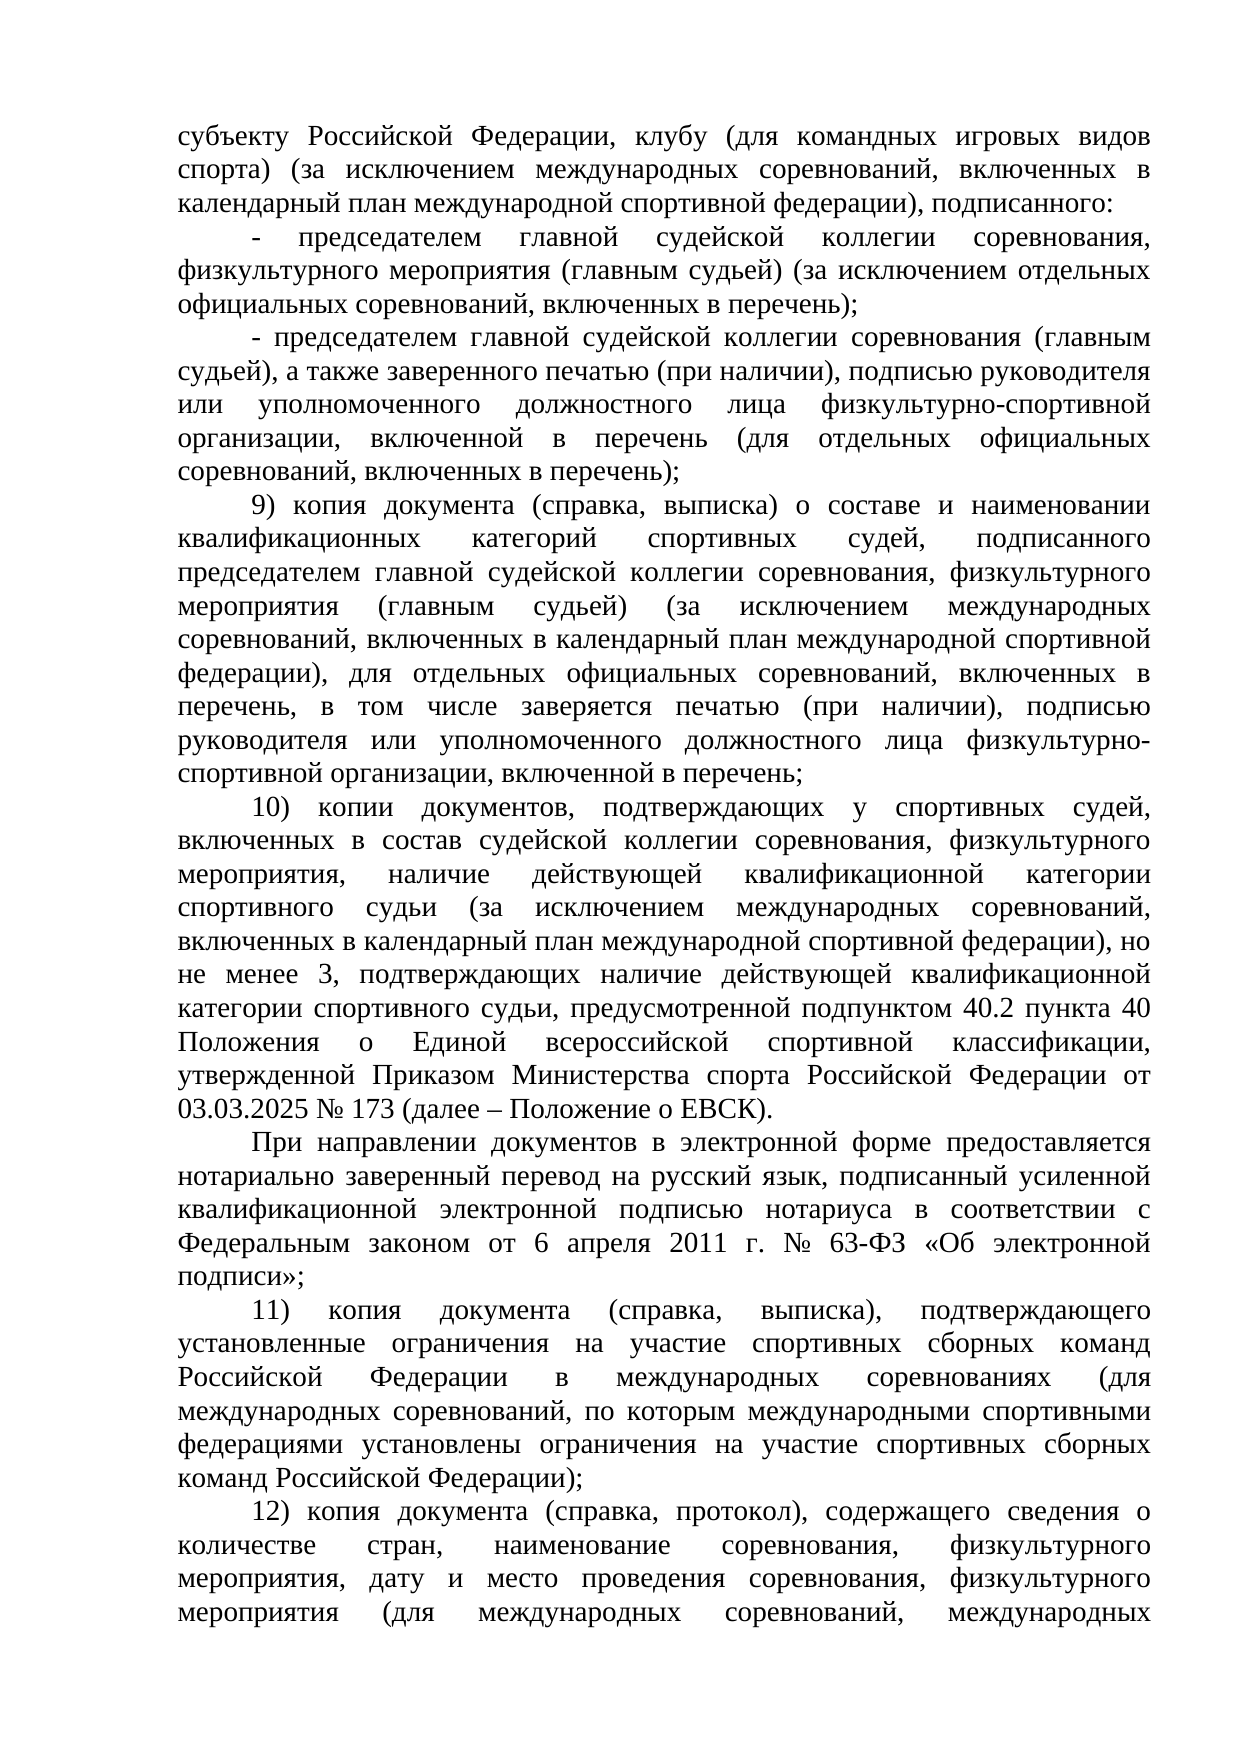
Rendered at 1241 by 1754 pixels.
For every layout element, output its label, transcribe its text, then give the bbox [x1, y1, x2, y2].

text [177, 118, 1152, 219]
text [177, 1493, 1152, 1627]
text При направлении документов в электронной форме предоставляется нотариально заверенный перевод на русский язык, подписанный усиленной квалификационной электронной подписью нотариуса в соответствии с Федеральным законом от 6 апреля 2011 г. № 63-ФЗ «Об электронной подписи»; [177, 1124, 1152, 1292]
text - председателем главной судейской коллегии соревнования, физкультурного мероприятия (главным судьей) (за исключением отдельных официальных соревнований, включенных в перечень); [177, 219, 1152, 319]
text - председателем главной судейской коллегии соревнования (главным судьей), а также заверенного печатью (при наличии), подписью руководителя или уполномоченного должностного лица физкультурно-спортивной организации, включенной в перечень (для отдельных официальных соревнований, включенных в перечень); [177, 319, 1152, 487]
text 11) копия документа (справка, выписка), подтверждающего установленные ограничения на участие спортивных сборных команд Российской Федерации в международных соревнованиях (для международных соревнований, по которым международными спортивными федерациями установлены ограничения на участие спортивных сборных команд Российской Федерации); [177, 1292, 1152, 1493]
text 10) копии документов, подтверждающих у спортивных судей, включенных в состав судейской коллегии соревнования, физкультурного мероприятия, наличие действующей квалификационной категории спортивного судьи (за исключением международных соревнований, включенных в календарный план международной спортивной федерации), но не менее 3, подтверждающих наличие действующей квалификационной категории спортивного судьи, предусмотренной подпунктом 40.2 пункта 40 Положения о Единой всероссийской спортивной классификации, утвержденной Приказом Министерства спорта Российской Федерации от 03.03.2025 № 173 (далее – Положение о ЕВСК). [177, 789, 1152, 1124]
text 9) копия документа (справка, выписка) о составе и наименовании квалификационных категорий спортивных судей, подписанного председателем главной судейской коллегии соревнования, физкультурного мероприятия (главным судьей) (за исключением международных соревнований, включенных в календарный план международной спортивной федерации), для отдельных официальных соревнований, включенных в перечень, в том числе заверяется печатью (при наличии), подписью руководителя или уполномоченного должностного лица физкультурно-спортивной организации, включенной в перечень; [177, 487, 1152, 789]
